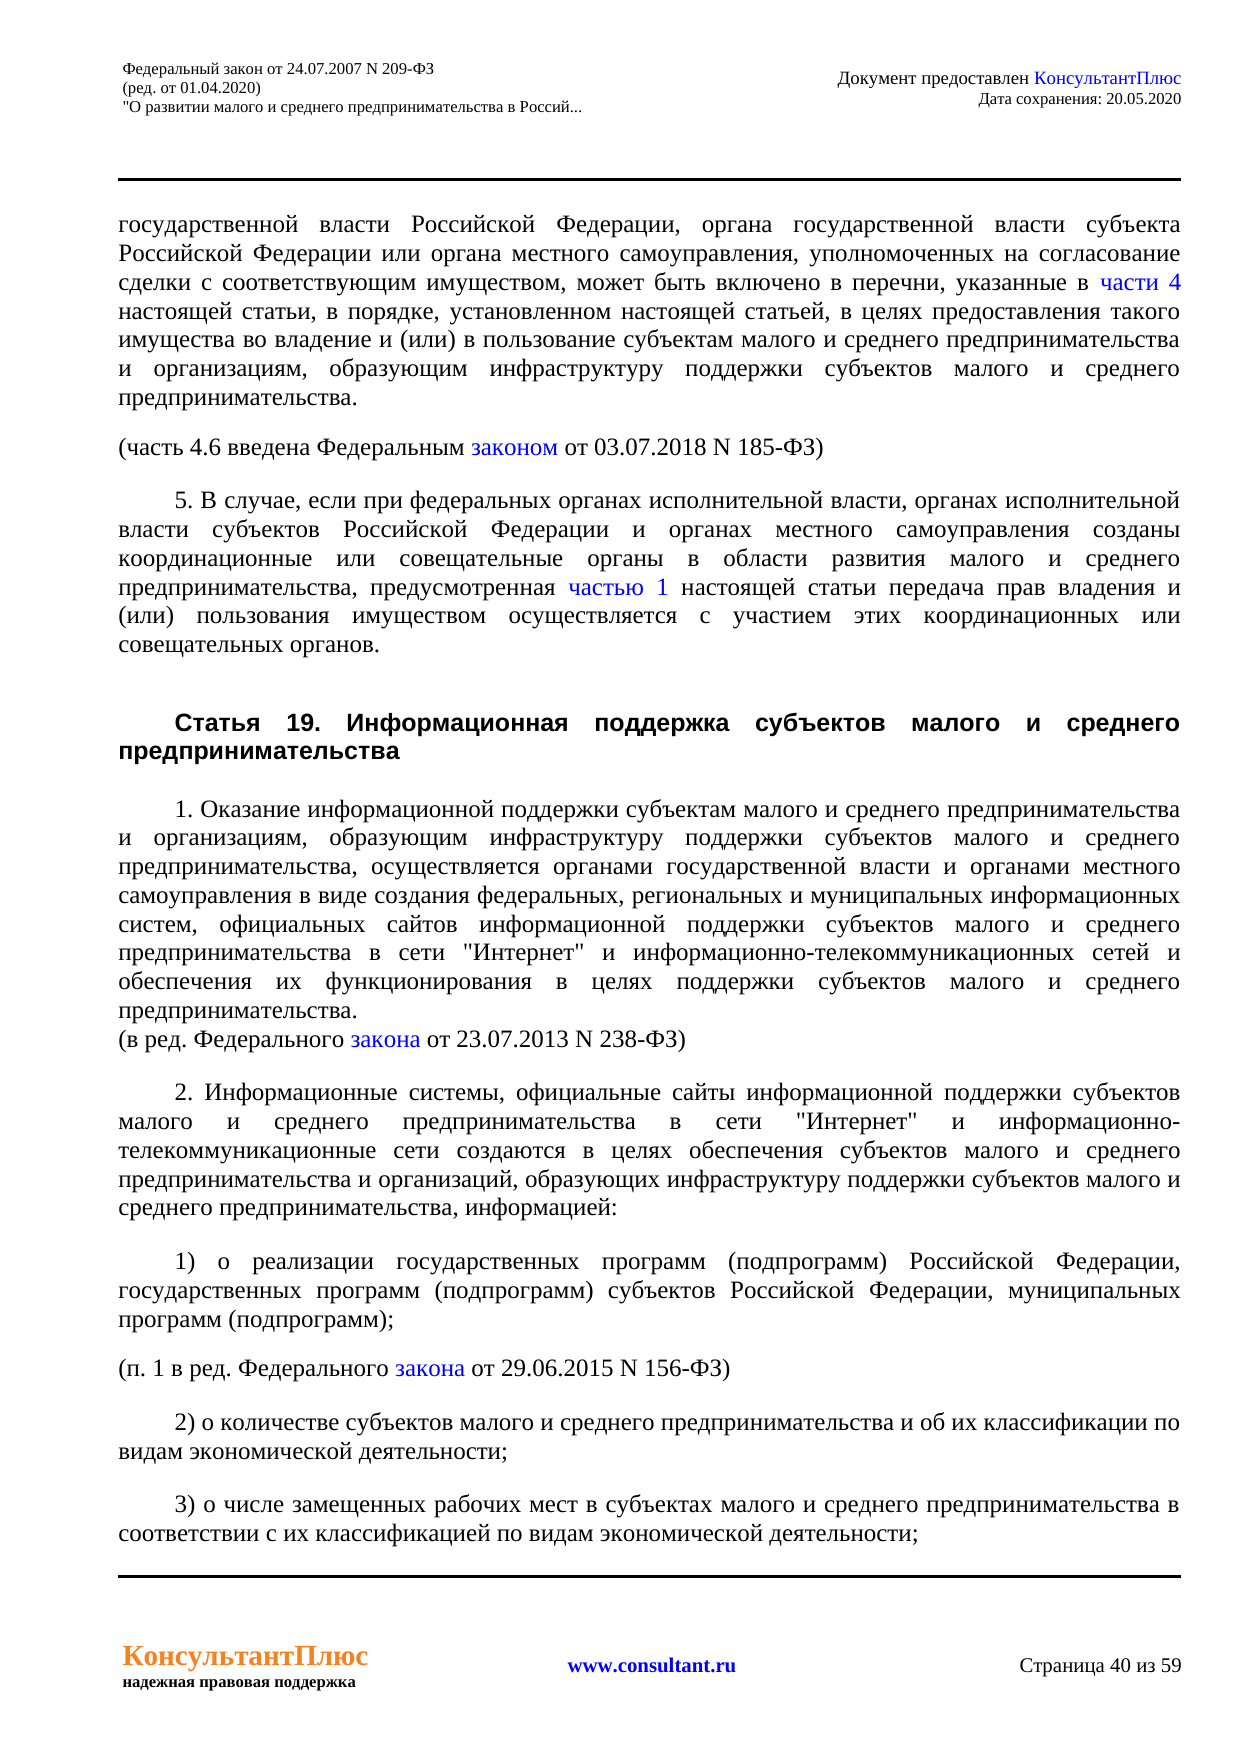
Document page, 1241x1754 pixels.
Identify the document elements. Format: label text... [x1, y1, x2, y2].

text (часть 4.6 введена Федеральным законом от 03.07.2018 N 185-ФЗ) [118, 432, 1181, 460]
text 3) о числе замещенных рабочих мест в субъектах малого и среднего предпринимательства в соответствии с их классификацией по видам экономической деятельности; [118, 1489, 1181, 1547]
text 2. Информационные системы, официальные сайты информационной поддержки субъектов малого и среднего предпринимательства в сети "Интернет" и информационно-телекоммуникационные сети создаются в целях обеспечения субъектов малого и среднего предпринимательства и организаций, образующих инфраструктуру поддержки субъектов малого и среднего предпринимательства, информацией: [118, 1077, 1181, 1221]
title Статья 19. Информационная поддержка субъектов малого и среднего предпринимательства [118, 707, 1181, 765]
text (п. 1 в ред. Федерального закона от 29.06.2015 N 156-ФЗ) [118, 1353, 1181, 1382]
text (в ред. Федерального закона от 23.07.2013 N 238-ФЗ) [118, 1024, 1181, 1052]
text 5. В случае, если при федеральных органах исполнительной власти, органах исполнительной власти субъектов Российской Федерации и органах местного самоуправления созданы координационные или совещательные органы в области развития малого и среднего предпринимательства, предусмотренная частью 1 настоящей статьи передача прав владения и (или) пользования имуществом осуществляется с участием этих координационных или совещательных органов. [118, 485, 1181, 658]
text 1) о реализации государственных программ (подпрограмм) Российской Федерации, государственных программ (подпрограмм) субъектов Российской Федерации, муниципальных программ (подпрограмм); [118, 1246, 1181, 1332]
text 1. Оказание информационной поддержки субъектам малого и среднего предпринимательства и организациям, образующим инфраструктуру поддержки субъектов малого и среднего предпринимательства, осуществляется органами государственной власти и органами местного самоуправления в виде создания федеральных, региональных и муниципальных информационных систем, официальных сайтов информационной поддержки субъектов малого и среднего предпринимательства в сети "Интернет" и информационно-телекоммуникационных сетей и обеспечения их функционирования в целях поддержки субъектов малого и среднего предпринимательства. [118, 794, 1181, 1024]
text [118, 209, 1181, 411]
text 2) о количестве субъектов малого и среднего предпринимательства и об их классификации по видам экономической деятельности; [118, 1407, 1181, 1464]
